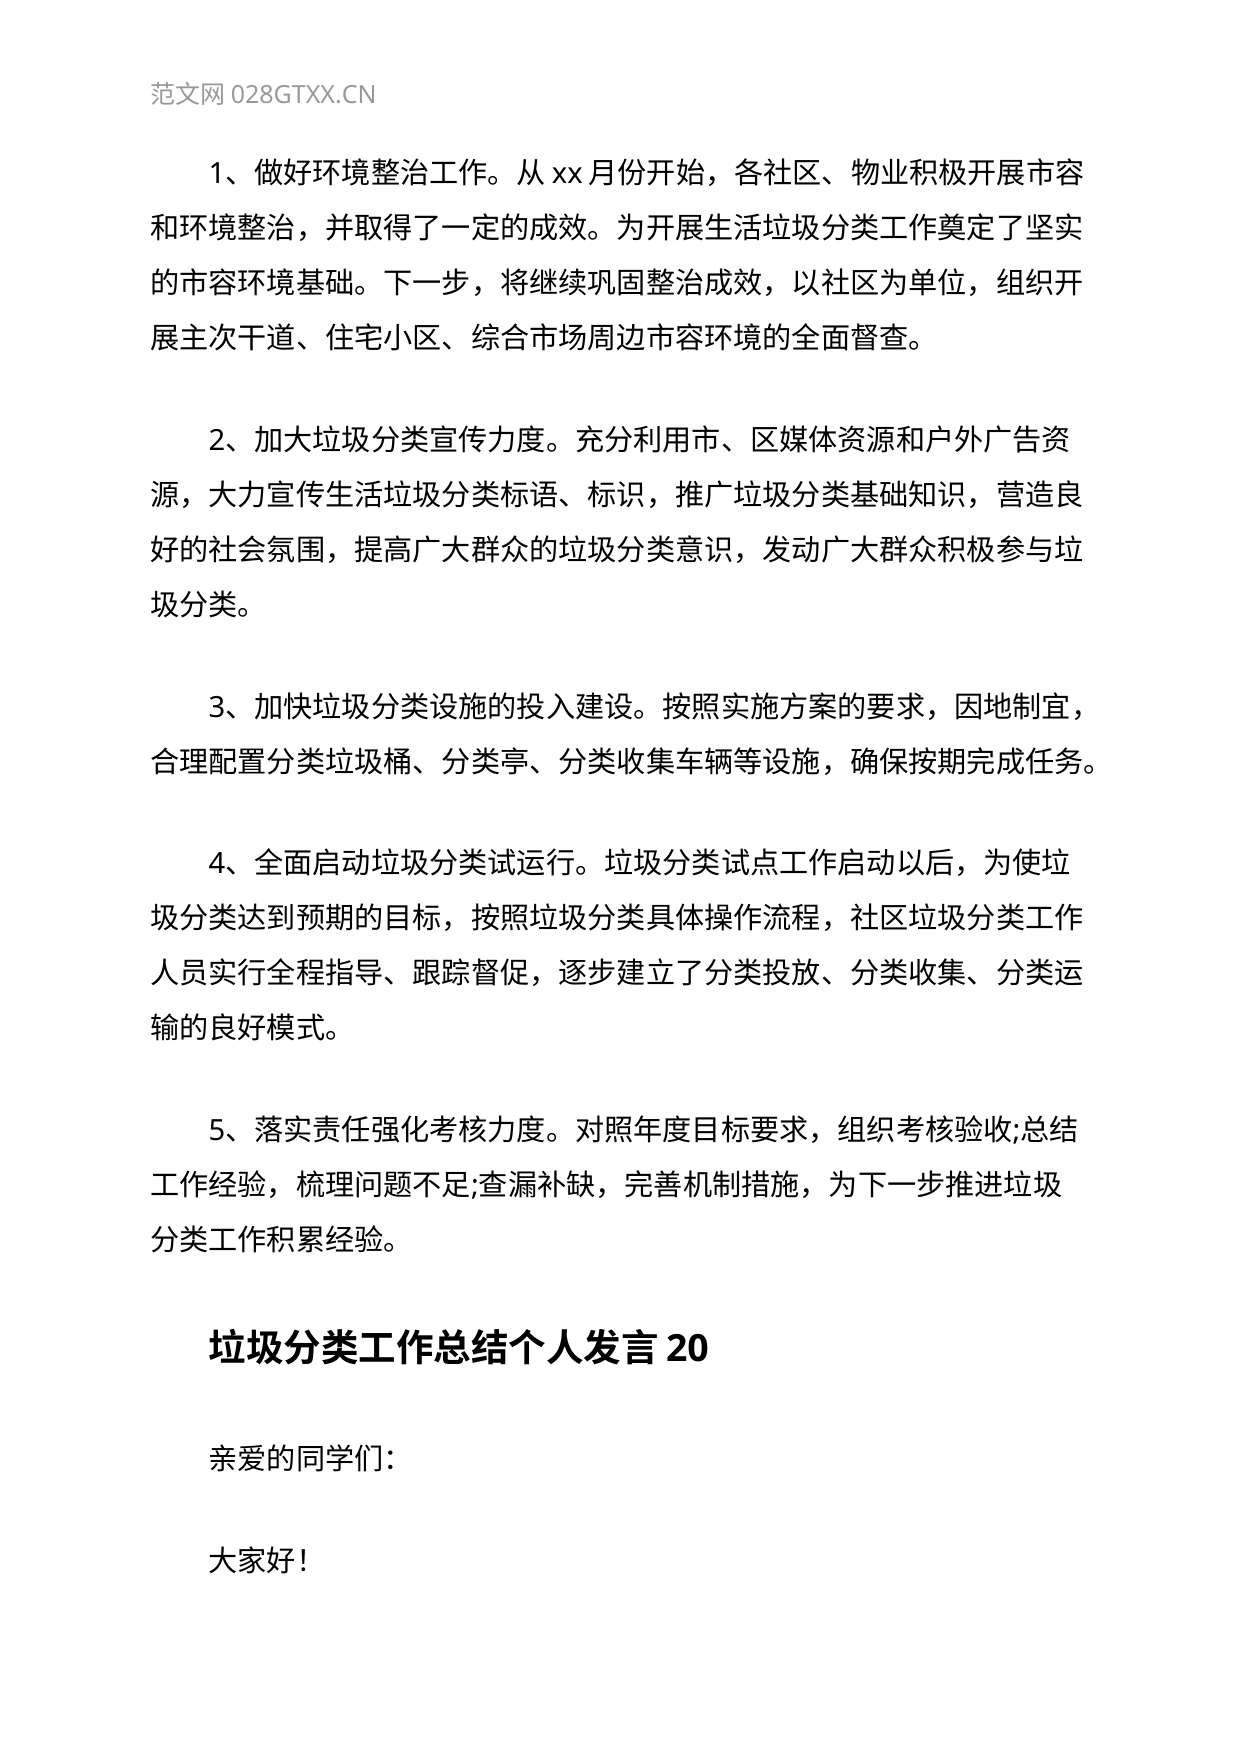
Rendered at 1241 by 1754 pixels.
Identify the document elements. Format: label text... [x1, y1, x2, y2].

text 大家好！ [150, 1538, 1090, 1580]
text 2、加大垃圾分类宣传力度。充分利用市、区媒体资源和户外广告资源，大力宣传生活垃圾分类标语、标识，推广垃圾分类基础知识，营造良好的社会氛围，提高广大群众的垃圾分类意识，发动广大群众积极参与垃圾分类。 [150, 417, 1090, 624]
text 亲爱的同学们： [150, 1436, 1090, 1478]
text 5、落实责任强化考核力度。对照年度目标要求，组织考核验收;总结工作经验，梳理问题不足;查漏补缺，完善机制措施，为下一步推进垃圾分类工作积累经验。 [150, 1106, 1090, 1259]
text 4、全面启动垃圾分类试运行。垃圾分类试点工作启动以后，为使垃圾分类达到预期的目标，按照垃圾分类具体操作流程，社区垃圾分类工作人员实行全程指导、跟踪督促，逐步建立了分类投放、分类收集、分类运输的良好模式。 [150, 840, 1090, 1047]
text 3、加快垃圾分类设施的投入建设。按照实施方案的要求，因地制宜，合理配置分类垃圾桶、分类亭、分类收集车辆等设施，确保按期完成任务。 [150, 683, 1090, 780]
text 1、做好环境整治工作。从xx月份开始，各社区、物业积极开展市容和环境整治，并取得了一定的成效。为开展生活垃圾分类工作奠定了坚实的市容环境基础。下一步，将继续巩固整治成效，以社区为单位，组织开展主次干道、住宅小区、综合市场周边市容环境的全面督查。 [150, 150, 1090, 357]
text 垃圾分类工作总结个人发言20 [150, 1318, 1090, 1373]
